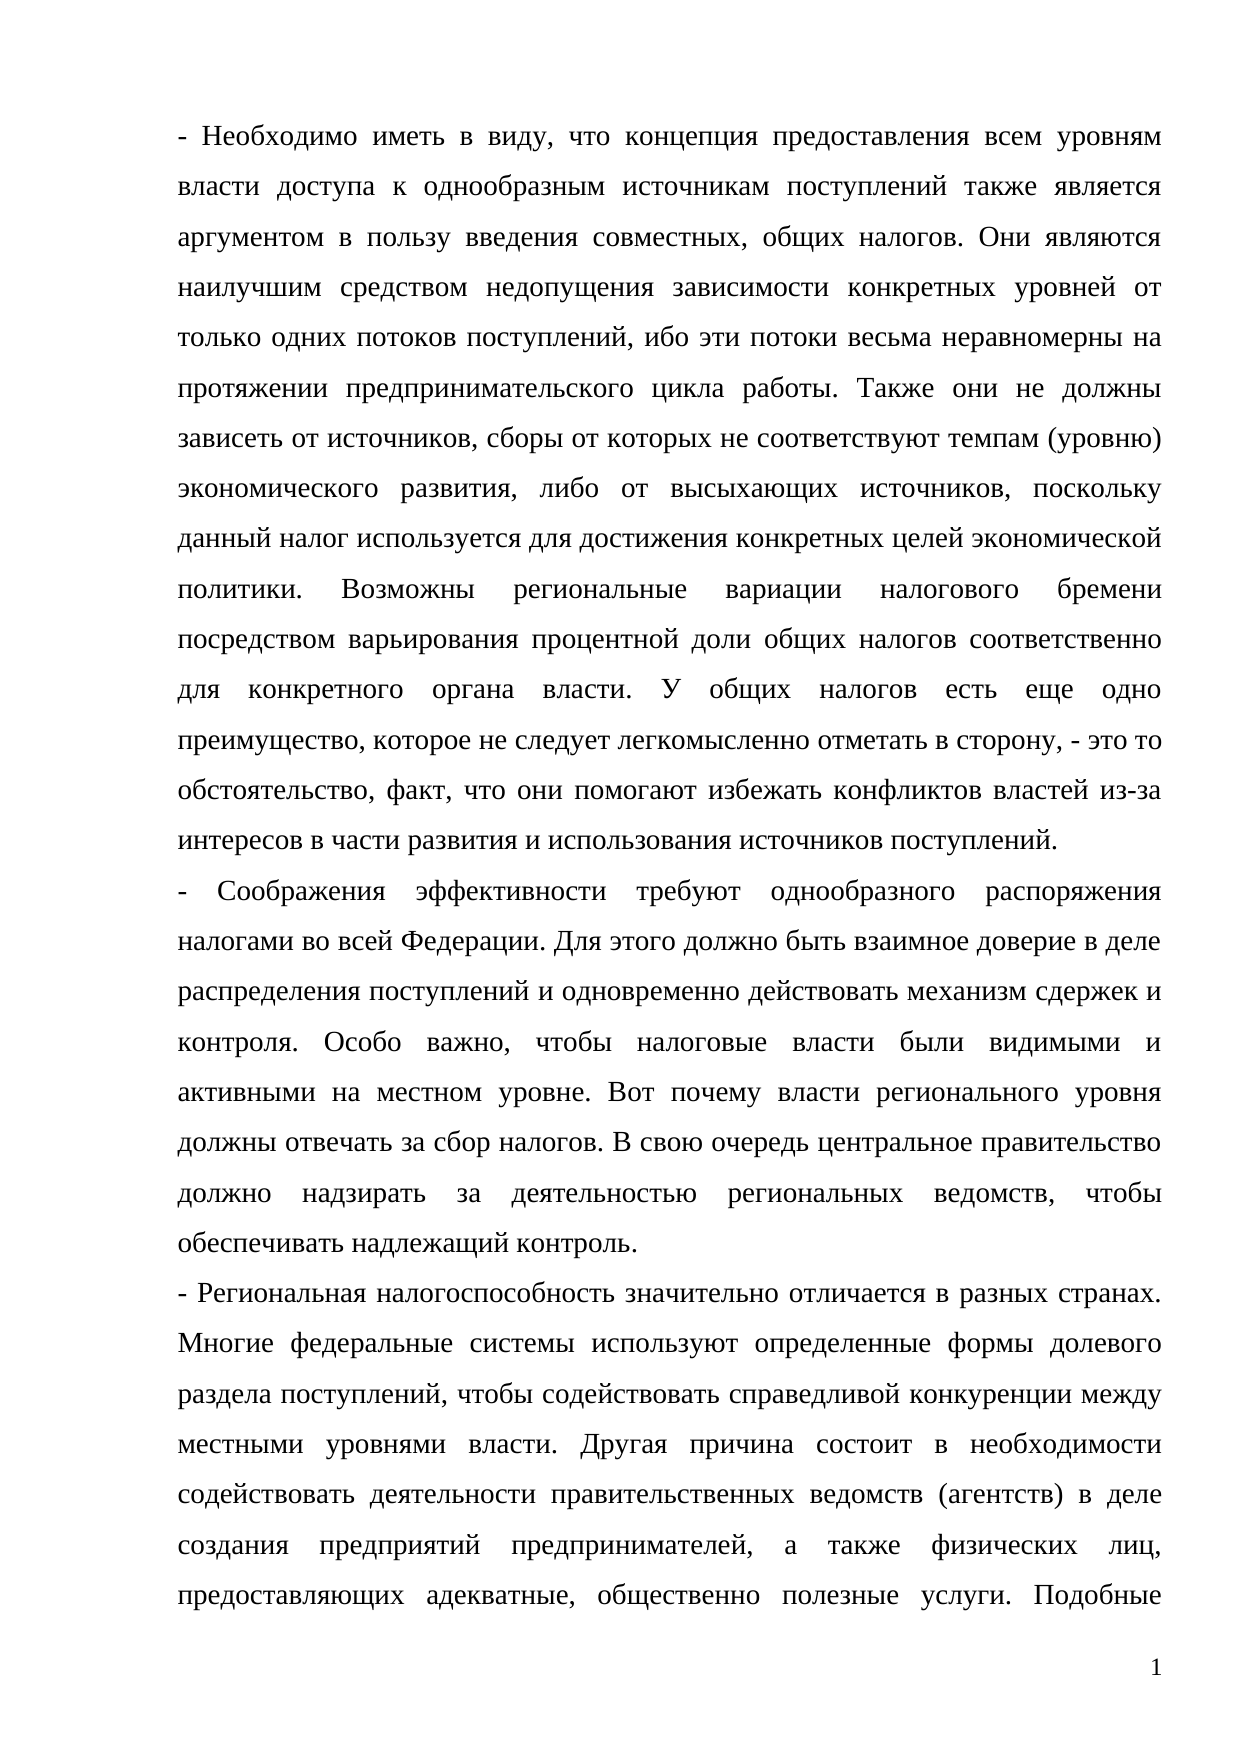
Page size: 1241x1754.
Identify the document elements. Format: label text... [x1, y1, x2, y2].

text - Соображения эффективности требуют однообразного распоряжения налогами во всей Федерации. Для этого должно быть взаимное доверие в деле распределения поступлений и одновременно действовать механизм сдержек и контроля. Особо важно, чтобы налоговые власти были видимыми и активными на местном уровне. Вот почему власти регионального уровня должны отвечать за сбор налогов. В свою очередь центральное правительство должно надзирать за деятельностью региональных ведомств, чтобы обеспечивать надлежащий контроль. [177, 873, 1162, 1258]
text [177, 1275, 1162, 1611]
text - Необходимо иметь в виду, что концепция предоставления всем уровням власти доступа к однообразным источникам поступлений также является аргументом в пользу введения совместных, общих налогов. Они являются наилучшим средством недопущения зависимости конкретных уровней от только одних потоков поступлений, ибо эти потоки весьма неравномерны на протяжении предпринимательского цикла работы. Также они не должны зависеть от источников, сборы от которых не соответствуют темпам (уровню) экономического развития, либо от высыхающих источников, поскольку данный налог используется для достижения конкретных целей экономической политики. Возможны региональные вариации налогового бремени посредством варьирования процентной доли общих налогов соответственно для конкретного органа власти. У общих налогов есть еще одно преимущество, которое не следует легкомысленно отметать в сторону, - это то обстоятельство, факт, что они помогают избежать конфликтов властей из-за интересов в части развития и использования источников поступлений. [177, 118, 1162, 856]
